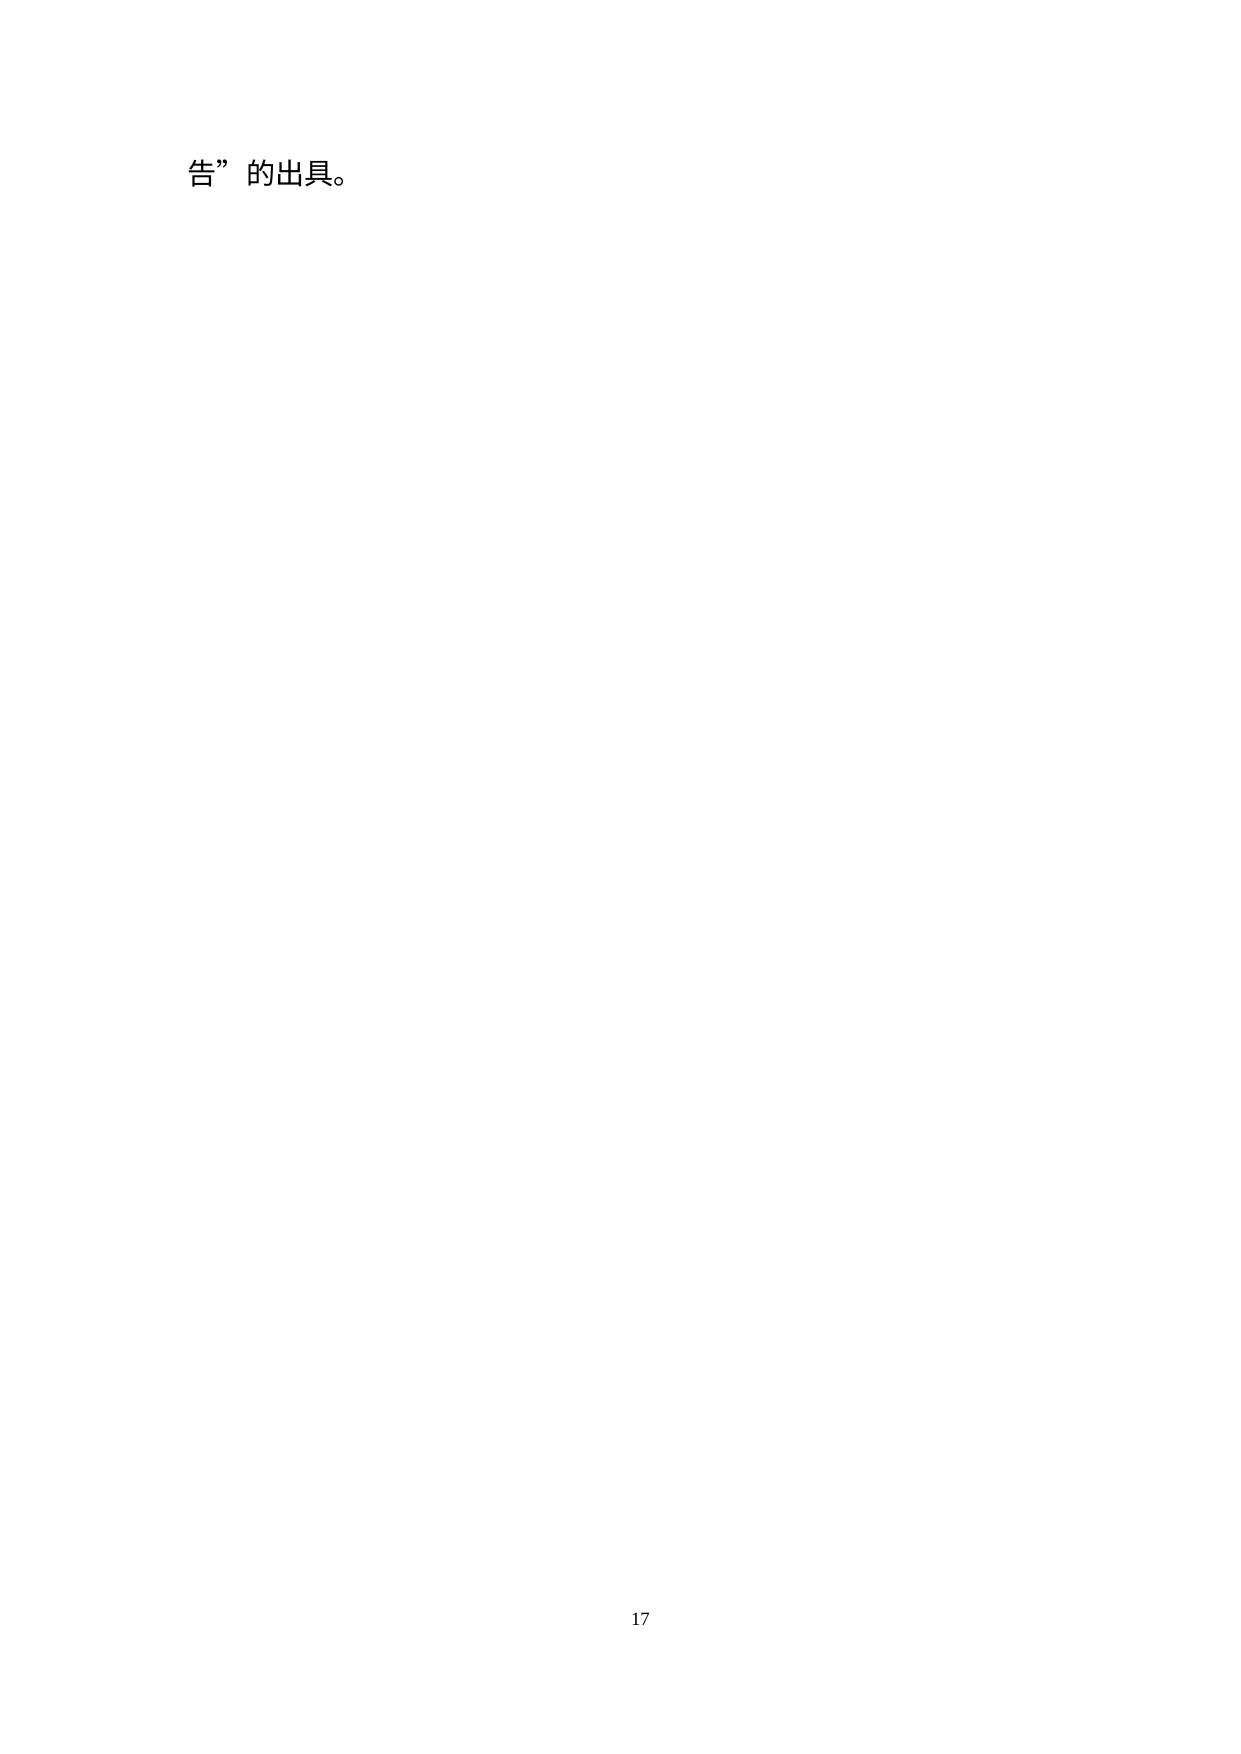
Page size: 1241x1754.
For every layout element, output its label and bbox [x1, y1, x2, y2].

list [187, 139, 1093, 204]
